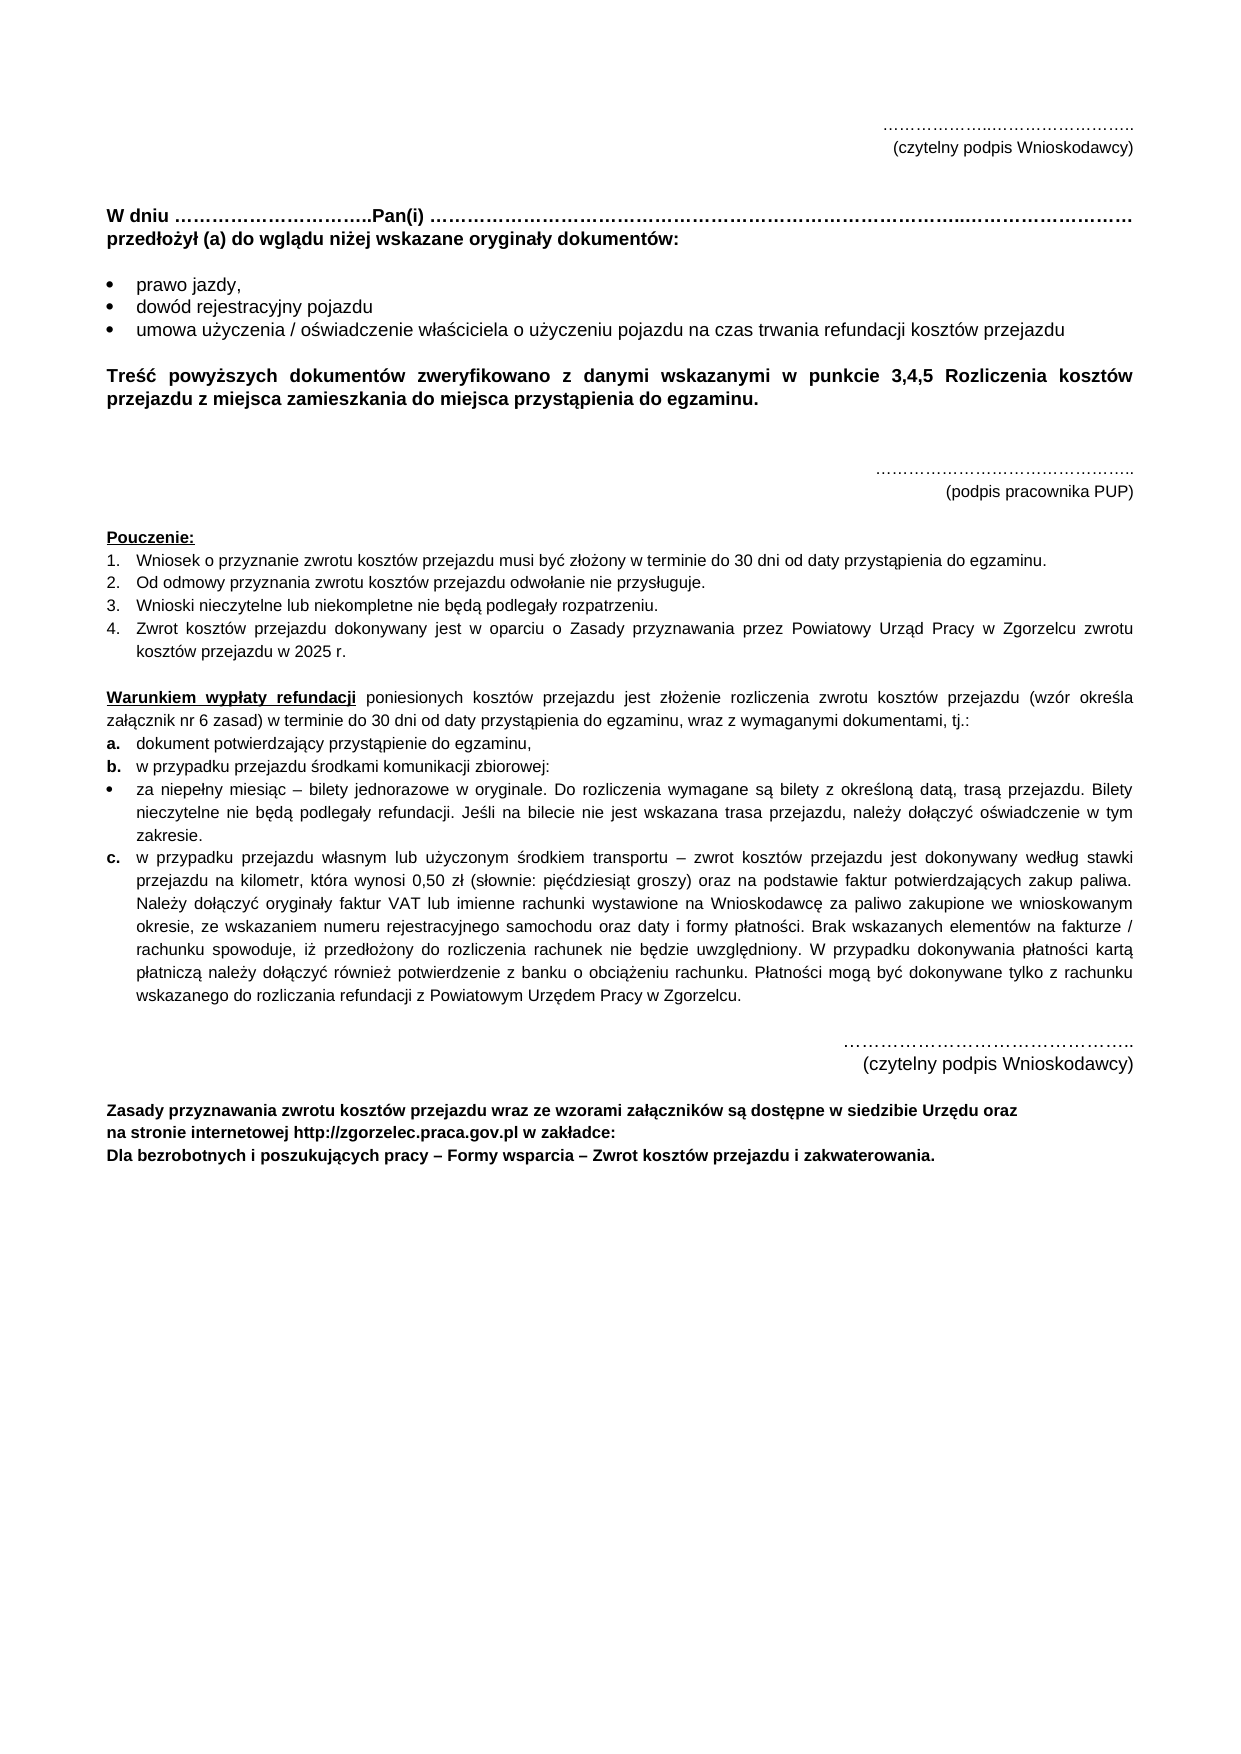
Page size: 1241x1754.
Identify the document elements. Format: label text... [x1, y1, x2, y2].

text ……………………………………….. [106, 1029, 1134, 1052]
text na stronie internetowej http://zgorzelec.praca.gov.pl w zakładce: [106, 1121, 1134, 1143]
text Dla bezrobotnych i poszukujących pracy – Formy wsparcia – Zwrot kosztów przejazdu i zakwaterowania. [106, 1143, 1134, 1166]
text Warunkiem wypłaty refundacji poniesionych kosztów przejazdu jest złożenie rozliczenia zwrotu kosztów przejazdu (wzór określa załącznik nr 6 zasad) w terminie do 30 dni od daty przystąpienia do egzaminu, wraz z wymaganymi dokumentami, tj.: [106, 685, 1134, 731]
text (czytelny podpis Wnioskodawcy) [106, 135, 1134, 158]
text Treść powyższych dokumentów zweryfikowano z danymi wskazanymi w punkcie 3,4,5 Rozliczenia kosztów przejazdu z miejsca zamieszkania do miejsca przystąpienia do egzaminu. [106, 364, 1134, 410]
list Wniosek o przyznanie zwrotu kosztów przejazdu musi być złożony w terminie do 30 dni od daty przystąpienia do egzaminu. [106, 548, 1134, 571]
text W dniu …………………………..Pan(i) …………………………………………………………………………..……………………… [106, 204, 1134, 227]
text ………………..…………………….. [697, 112, 1134, 135]
text Pouczenie: [106, 525, 1134, 548]
list Od odmowy przyznania zwrotu kosztów przejazdu odwołanie nie przysługuje. [106, 571, 1134, 593]
text (czytelny podpis Wnioskodawcy) [697, 1052, 1134, 1075]
list w przypadku przejazdu własnym lub użyczonym środkiem transportu – zwrot kosztów przejazdu jest dokonywany według stawki przejazdu na kilometr, która wynosi 0,50 zł (słownie: pięćdziesiąt groszy) oraz na podstawie faktur potwierdzających zakup paliwa. Należy dołączyć oryginały faktur VAT lub imienne rachunki wystawione na Wnioskodawcę za paliwo zakupione we wnioskowanym okresie, ze wskazaniem numeru rejestracyjnego samochodu oraz daty i formy płatności. Brak wskazanych elementów na fakturze / rachunku spowoduje, iż przedłożony do rozliczenia rachunek nie będzie uwzględniony. W przypadku dokonywania płatności kartą płatniczą należy dołączyć również potwierdzenie z banku o obciążeniu rachunku. Płatności mogą być dokonywane tylko z rachunku wskazanego do rozliczania refundacji z Powiatowym Urzędem Pracy w Zgorzelcu. [106, 846, 1134, 1006]
list Zwrot kosztów przejazdu dokonywany jest w oparciu o Zasady przyznawania przez Powiatowy Urząd Pracy w Zgorzelcu zwrotu kosztów przejazdu w 2025 r. [106, 616, 1134, 662]
list w przypadku przejazdu środkami komunikacji zbiorowej: [106, 754, 1134, 777]
text ……………………………………….. [106, 456, 1134, 479]
list dokument potwierdzający przystąpienie do egzaminu, [106, 731, 1134, 754]
list umowa użyczenia / oświadczenie właściciela o użyczeniu pojazdu na czas trwania refundacji kosztów przejazdu [106, 318, 1134, 341]
text (podpis pracownika PUP) [697, 479, 1134, 502]
text Zasady przyznawania zwrotu kosztów przejazdu wraz ze wzorami załączników są dostępne w siedzibie Urzędu oraz [106, 1098, 1134, 1121]
list prawo jazdy, [106, 273, 1134, 296]
list dowód rejestracyjny pojazdu [106, 296, 1134, 318]
text przedłożył (a) do wglądu niżej wskazane oryginały dokumentów: [106, 227, 1134, 250]
list Wnioski nieczytelne lub niekompletne nie będą podlegały rozpatrzeniu. [106, 593, 1134, 616]
list za niepełny miesiąc – bilety jednorazowe w oryginale. Do rozliczenia wymagane są bilety z określoną datą, trasą przejazdu. Bilety nieczytelne nie będą podlegały refundacji. Jeśli na bilecie nie jest wskazana trasa przejazdu, należy dołączyć oświadczenie w tym zakresie. [106, 777, 1134, 846]
